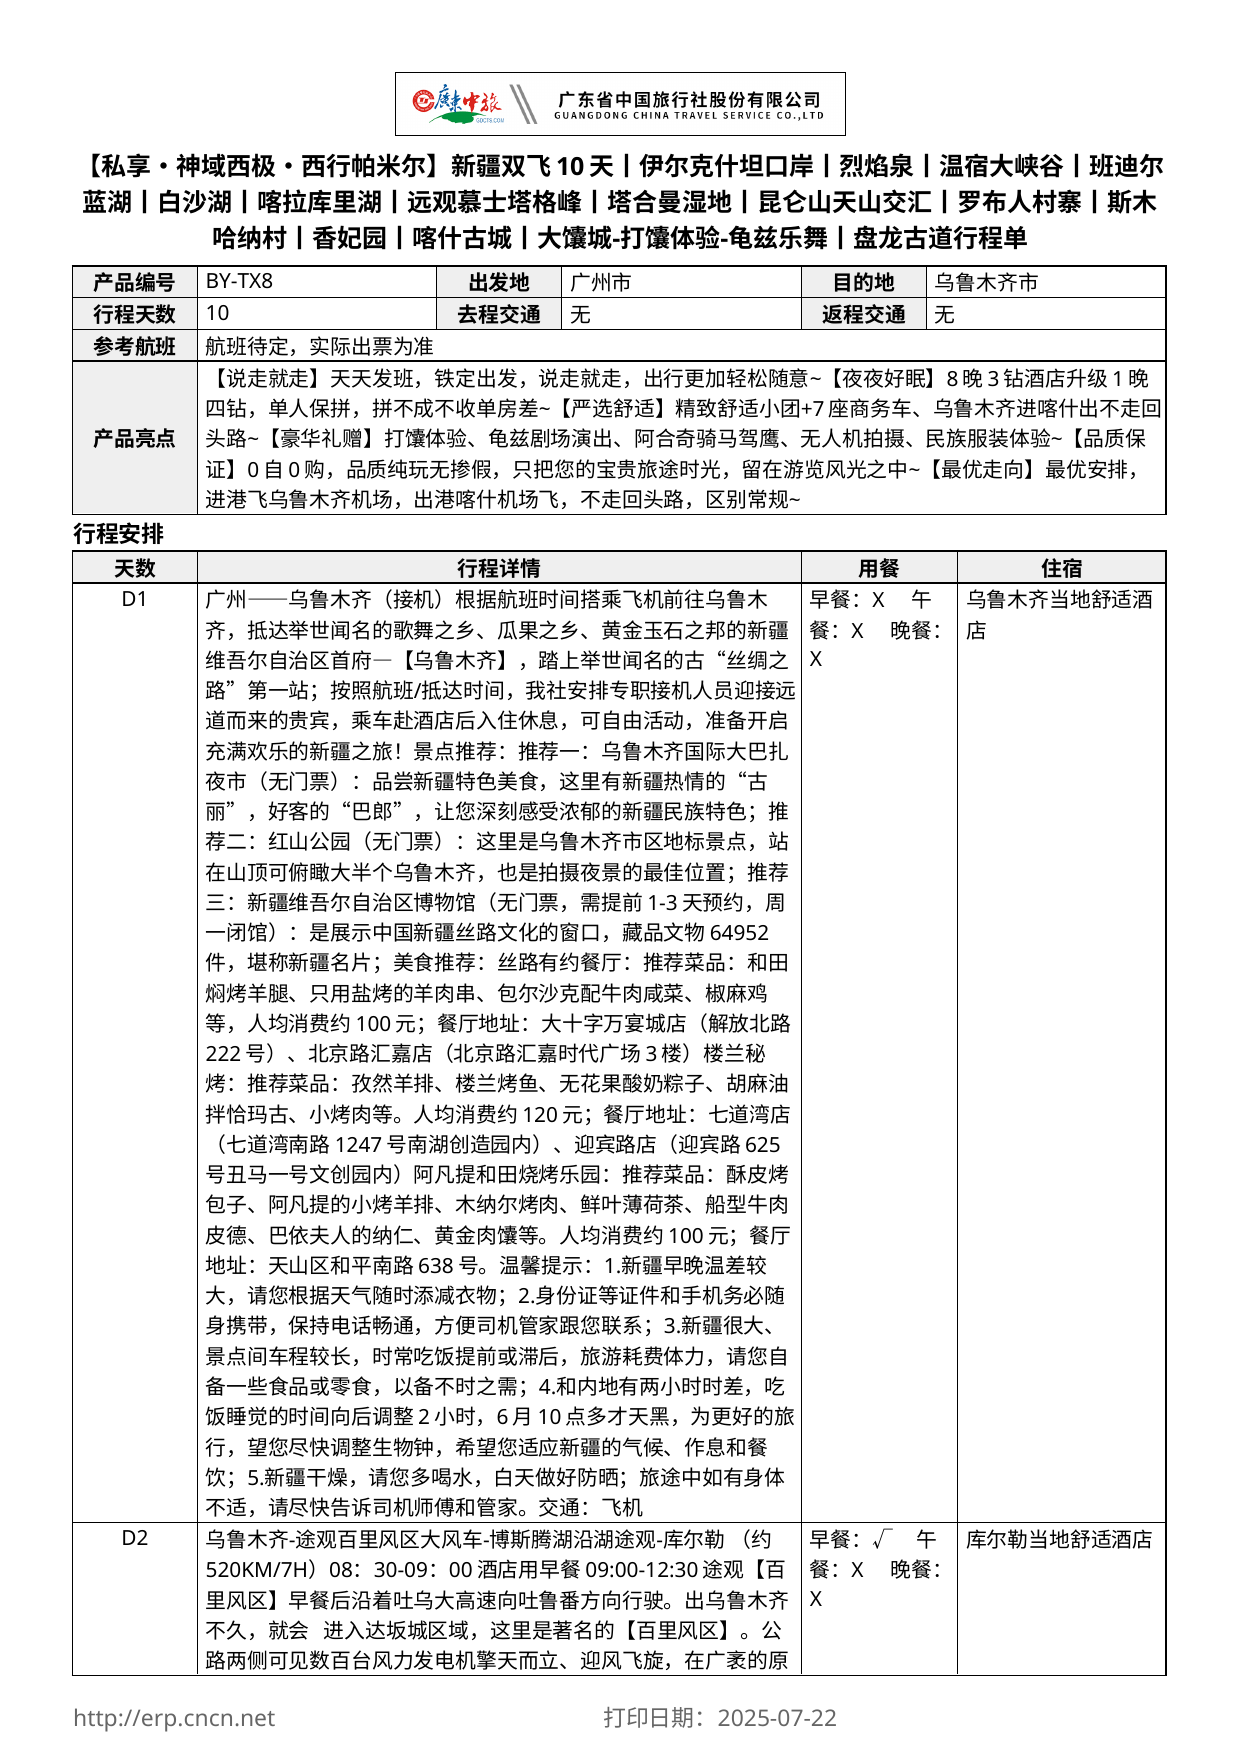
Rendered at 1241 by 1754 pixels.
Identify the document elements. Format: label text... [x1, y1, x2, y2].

table_cell 乌鲁木齐当地舒适酒店 [958, 584, 1165, 1522]
text 【私享•神域西极•西行帕米尔】新疆双飞10天丨伊尔克什坦口岸丨烈焰泉丨温宿大峡谷丨班迪尔蓝湖丨白沙湖丨喀拉库里湖丨远观慕士塔格峰丨塔合曼湿地丨昆仑山天山交汇丨罗布人村寨丨斯木哈纳村丨香妃园丨喀什古城丨大馕城-打馕体验-龟兹乐舞丨盘龙古道行程单 [73, 146, 1167, 255]
table_cell 【说走就走】天天发班，铁定出发，说走就走，出行更加轻松随意~ [198, 362, 1165, 513]
table_cell 早餐：√ 午餐：X 晚餐：X [802, 1523, 957, 1674]
table_cell 广州——乌鲁木齐（接机） [198, 584, 801, 1522]
table_header 天数 [73, 552, 197, 582]
table_header 产品编号 [73, 267, 197, 297]
table_header 用餐 [802, 552, 957, 582]
table_cell 参考航班 [73, 330, 197, 360]
table_header 住宿 [958, 552, 1165, 582]
table_cell D2 [73, 1523, 197, 1674]
table_header BY-TX8 [198, 267, 436, 297]
table_cell 去程交通 [437, 298, 561, 329]
table_header 乌鲁木齐市 [927, 267, 1165, 297]
table_header 行程详情 [198, 552, 801, 582]
text 行程安排 [73, 516, 1167, 549]
table_cell 产品亮点 [73, 362, 197, 513]
table_cell 行程天数 [73, 298, 197, 329]
picture [396, 73, 845, 135]
table_cell 早餐：X 午餐：X 晚餐：X [802, 584, 957, 1522]
table_header 广州市 [562, 267, 801, 297]
table_cell 库尔勒当地舒适酒店 [958, 1523, 1165, 1674]
table_header 目的地 [802, 267, 926, 297]
table_cell 无 [562, 298, 801, 329]
table_cell 无 [927, 298, 1165, 329]
table_cell 返程交通 [802, 298, 926, 329]
table_cell D1 [73, 584, 197, 1522]
table_cell 10 [198, 298, 436, 329]
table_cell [198, 1523, 801, 1674]
table_header 出发地 [437, 267, 561, 297]
table_cell 航班待定，实际出票为准 [198, 330, 1165, 360]
